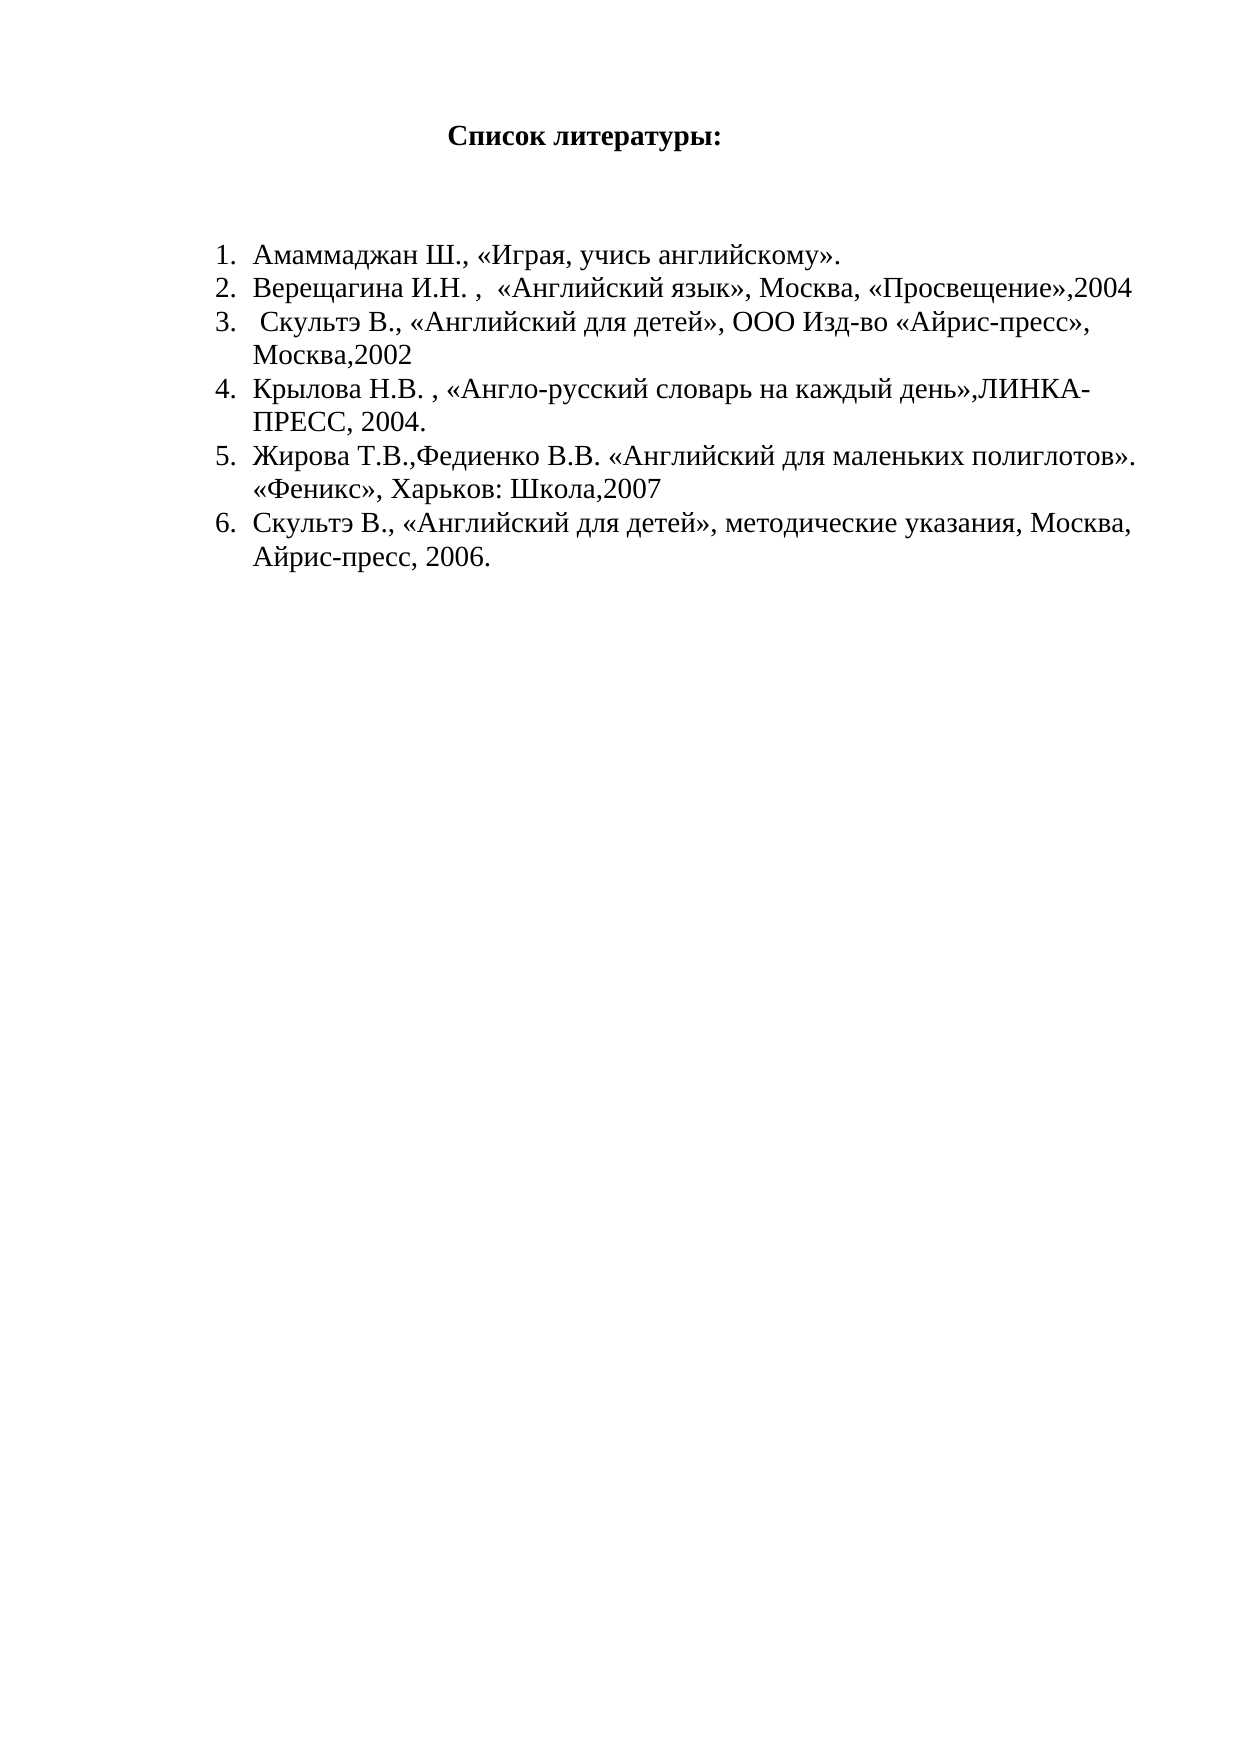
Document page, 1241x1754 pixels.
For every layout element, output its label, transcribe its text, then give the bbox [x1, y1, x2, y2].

list Амаммаджан Ш., «Играя, учись английскому». [215, 237, 1152, 270]
list Верещагина И.Н. , «Английский язык», Москва, «Просвещение»,2004 [215, 270, 1152, 304]
list Скультэ В., «Английский для детей», методические указания, Москва, Айрис-пресс, 2006. [215, 505, 1152, 572]
list Скультэ В., «Английский для детей», ООО Изд-во «Айрис-пресс», Москва,2002 [215, 304, 1152, 371]
list Крылова Н.В. , «Англо-русский словарь на каждый день»,ЛИНКА-ПРЕСС, 2004. [215, 371, 1152, 438]
text Список литературы: [177, 118, 1152, 152]
list Жирова Т.В.,Федиенко В.В. «Английский для маленьких полиглотов». «Феникс», Харьков: Школа,2007 [215, 438, 1152, 505]
